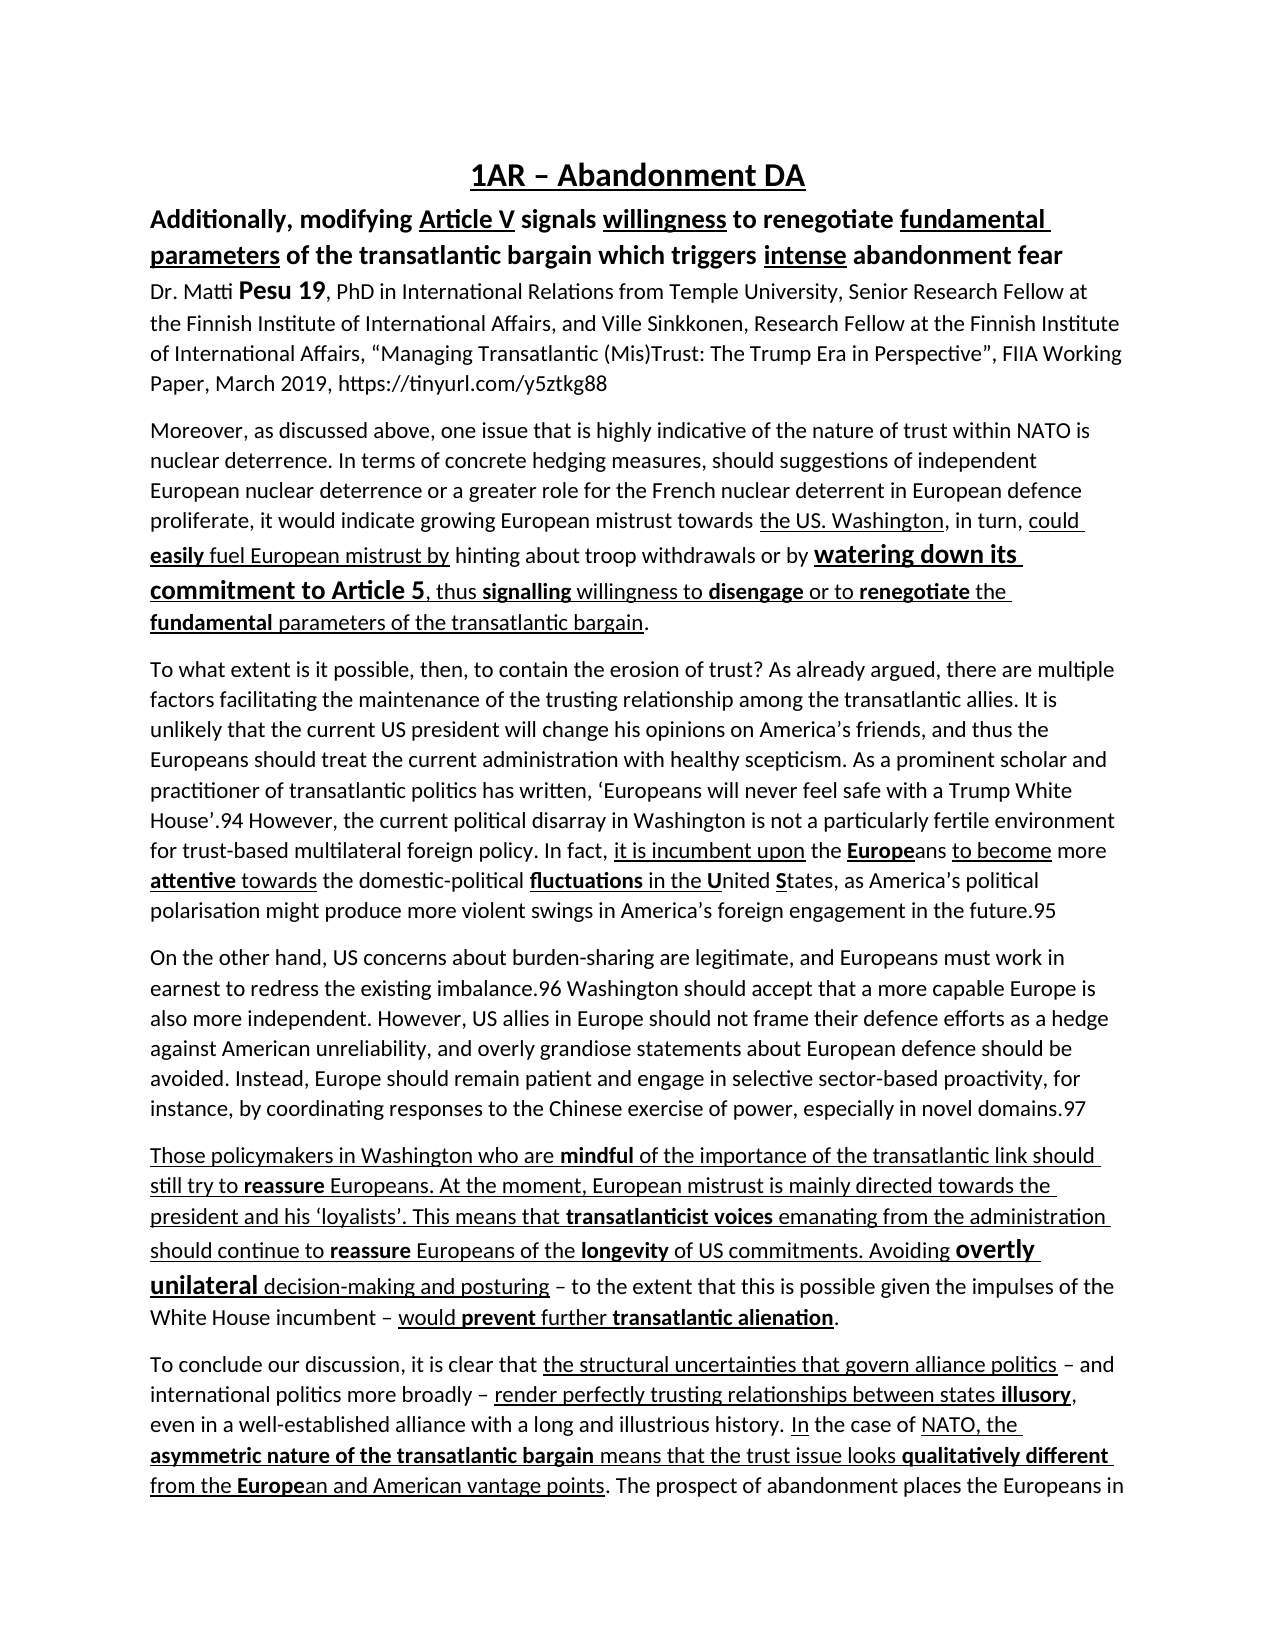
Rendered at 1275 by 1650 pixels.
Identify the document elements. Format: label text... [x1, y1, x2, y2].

text On the other hand, US concerns about burden-sharing are legitimate, and Europeans must work in earnest to redress the existing imbalance.96 Washington should accept that a more capable Europe is also more independent. However, US allies in Europe should not frame their defence efforts as a hedge against American unreliability, and overly grandiose statements about European defence should be avoided. Instead, Europe should remain patient and engage in selective sector-based proactivity, for instance, by coordinating responses to the Chinese exercise of power, especially in novel domains.97 [150, 943, 1125, 1123]
text Moreover, as discussed above, one issue that is highly indicative of the nature of trust within NATO is nuclear deterrence. In terms of concrete hedging measures, should suggestions of independent European nuclear deterrence or a greater role for the French nuclear deterrent in European defence proliferate, it would indicate growing European mistrust towards the US. Washington, in turn, could easily fuel European mistrust by hinting about troop withdrawals or by watering down its commitment to Article 5, thus signalling willingness to disengage or to renegotiate the fundamental parameters of the transatlantic bargain. [150, 416, 1125, 636]
text Dr. Matti Pesu 19, PhD in International Relations from Temple University, Senior Research Fellow at the Finnish Institute of International Affairs, and Ville Sinkkonen, Research Fellow at the Finnish Institute of International Affairs, “Managing Transatlantic (Mis)Trust: The Trump Era in Perspective”, FIIA Working Paper, March 2019, https://tinyurl.com/y5ztkg88 [150, 273, 1125, 397]
subtitle Additionally, modifying Article V signals willingness to renegotiate fundamental parameters of the transatlantic bargain which triggers intense abandonment fear [150, 202, 1125, 271]
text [150, 1350, 1125, 1499]
text To what extent is it possible, then, to contain the erosion of trust? As already argued, there are multiple factors facilitating the maintenance of the trusting relationship among the transatlantic allies. It is unlikely that the current US president will change his opinions on America’s friends, and thus the Europeans should treat the current administration with healthy scepticism. As a prominent scholar and practitioner of transatlantic politics has written, ‘Europeans will never feel safe with a Trump White House’.94 However, the current political disarray in Washington is not a particularly fertile environment for trust-based multilateral foreign policy. In fact, it is incumbent upon the Europeans to become more attentive towards the domestic-political fluctuations in the United States, as America’s political polarisation might produce more violent swings in America’s foreign engagement in the future.95 [150, 655, 1125, 925]
subtitle 1AR – Abandonment DA [150, 154, 1125, 195]
text Those policymakers in Washington who are mindful of the importance of the transatlantic link should still try to reassure Europeans. At the moment, European mistrust is mainly directed towards the president and his ‘loyalists’. This means that transatlanticist voices emanating from the administration should continue to reassure Europeans of the longevity of US commitments. Avoiding overtly unilateral decision-making and posturing – to the extent that this is possible given the impulses of the White House incumbent – would prevent further transatlantic alienation. [150, 1141, 1125, 1331]
